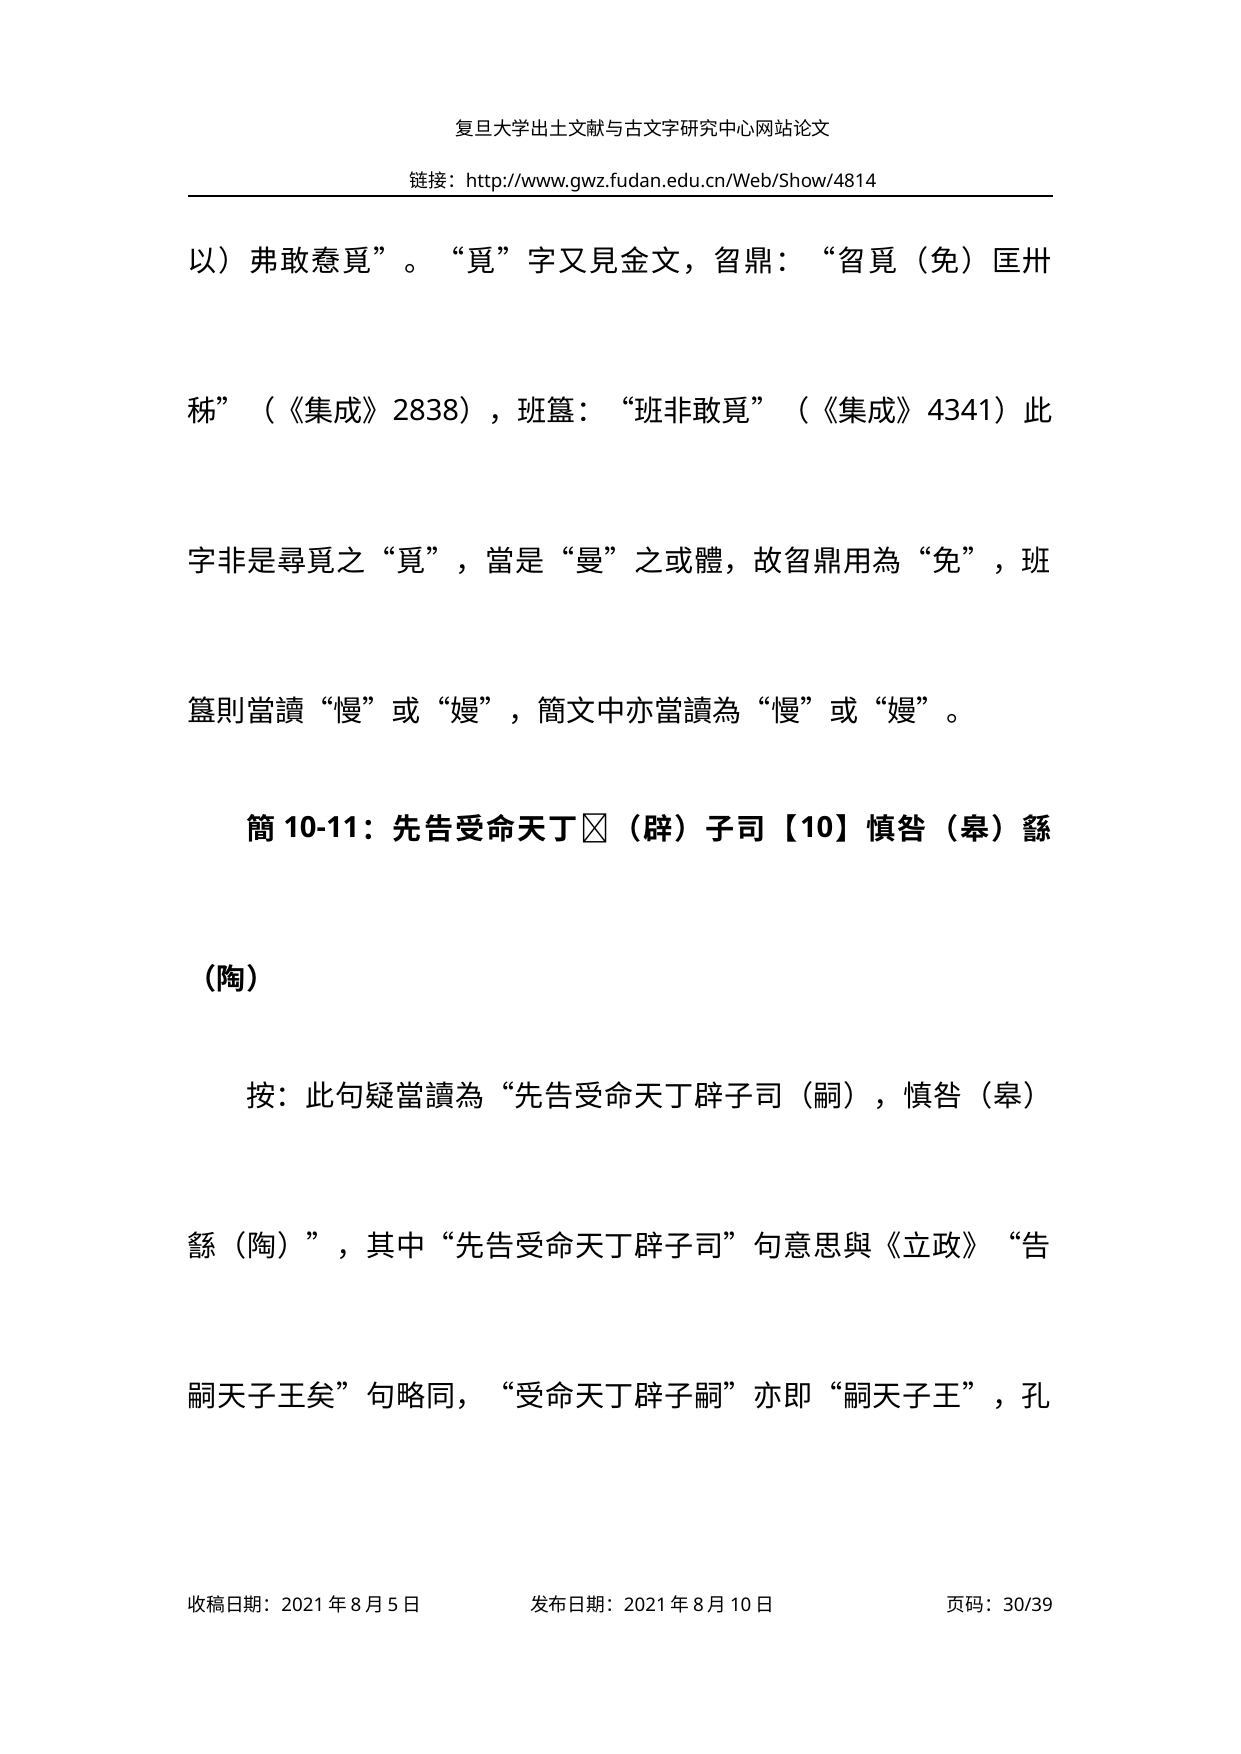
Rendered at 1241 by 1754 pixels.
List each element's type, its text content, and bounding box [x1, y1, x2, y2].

text 簡10-11：先告受命天丁𨴔（辟）子司【10】慎咎（皋）䌛（陶） [187, 789, 1053, 1014]
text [187, 1056, 1053, 1431]
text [187, 222, 1053, 747]
